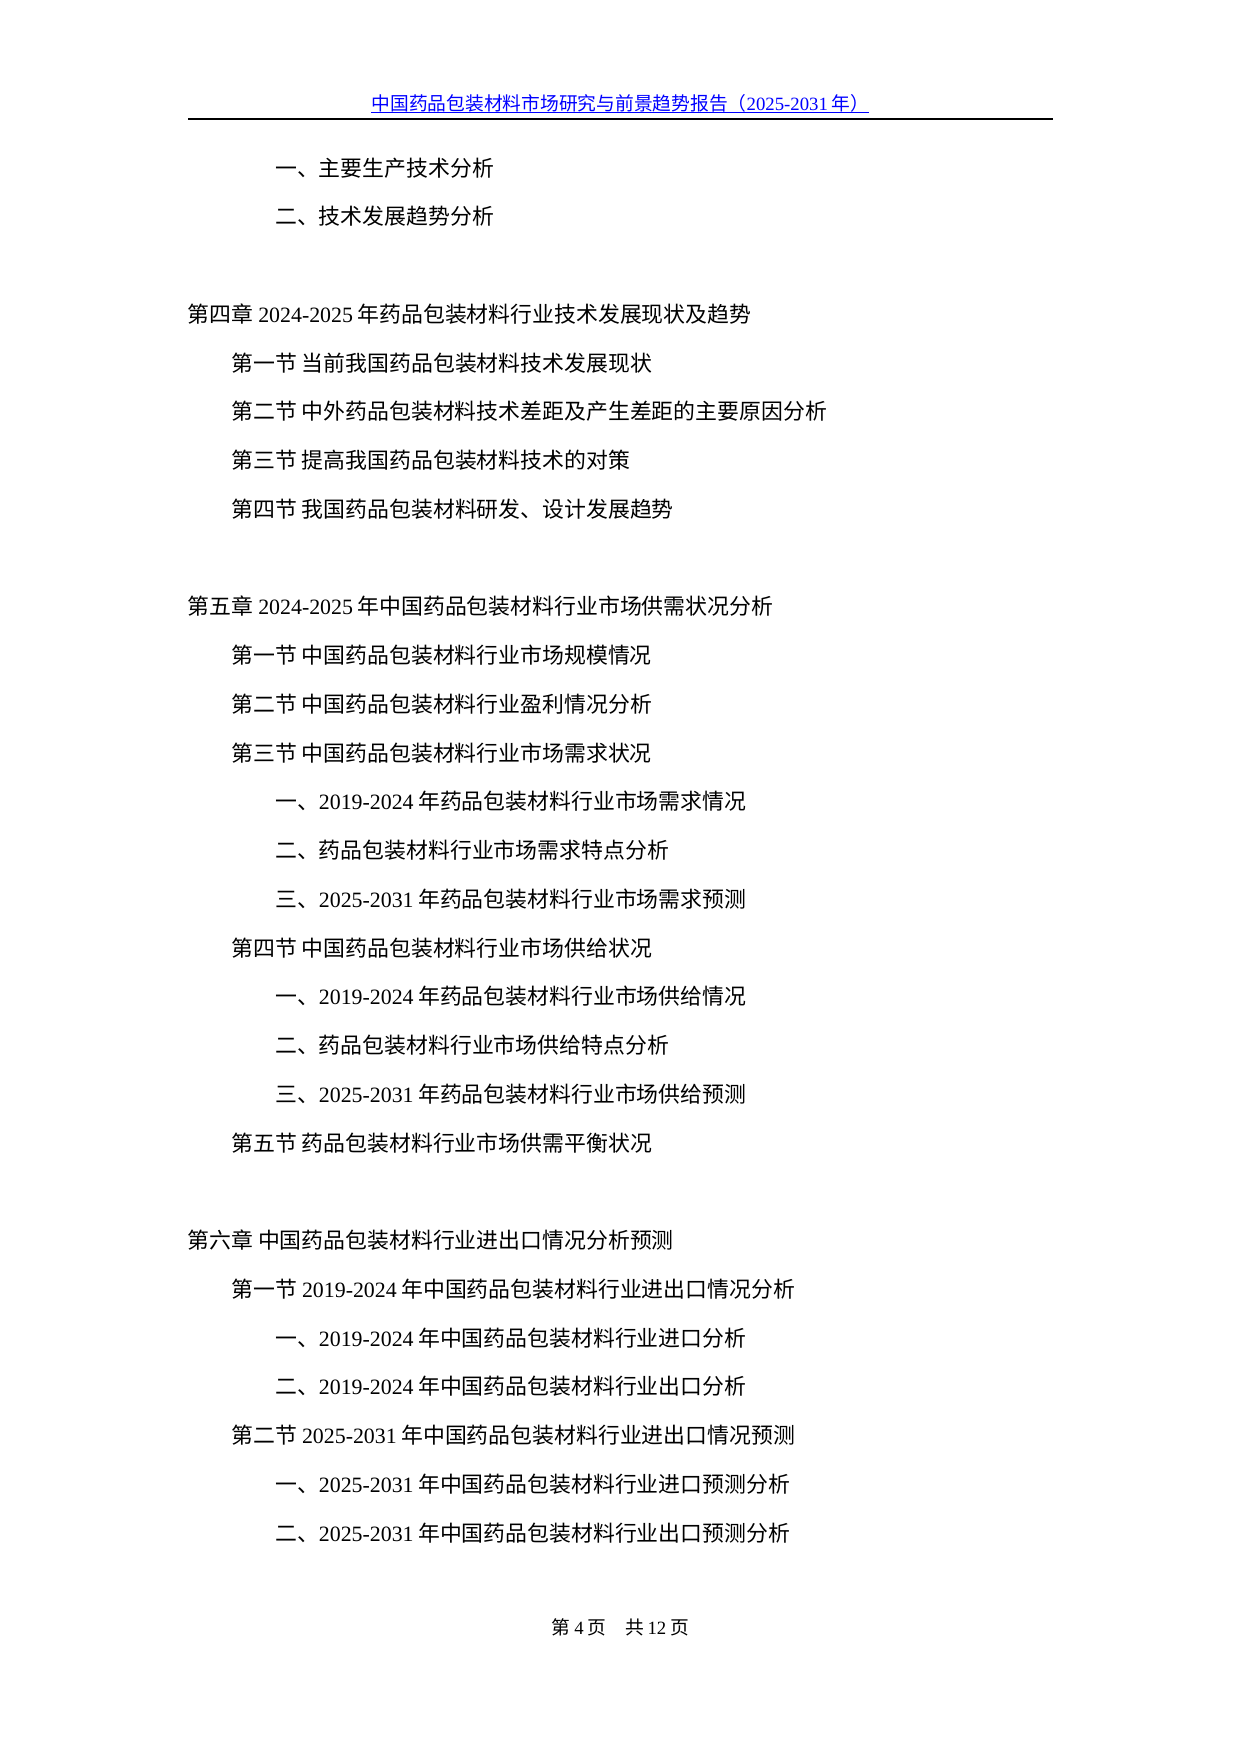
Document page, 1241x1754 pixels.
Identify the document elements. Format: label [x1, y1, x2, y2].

text [187, 150, 1053, 1548]
